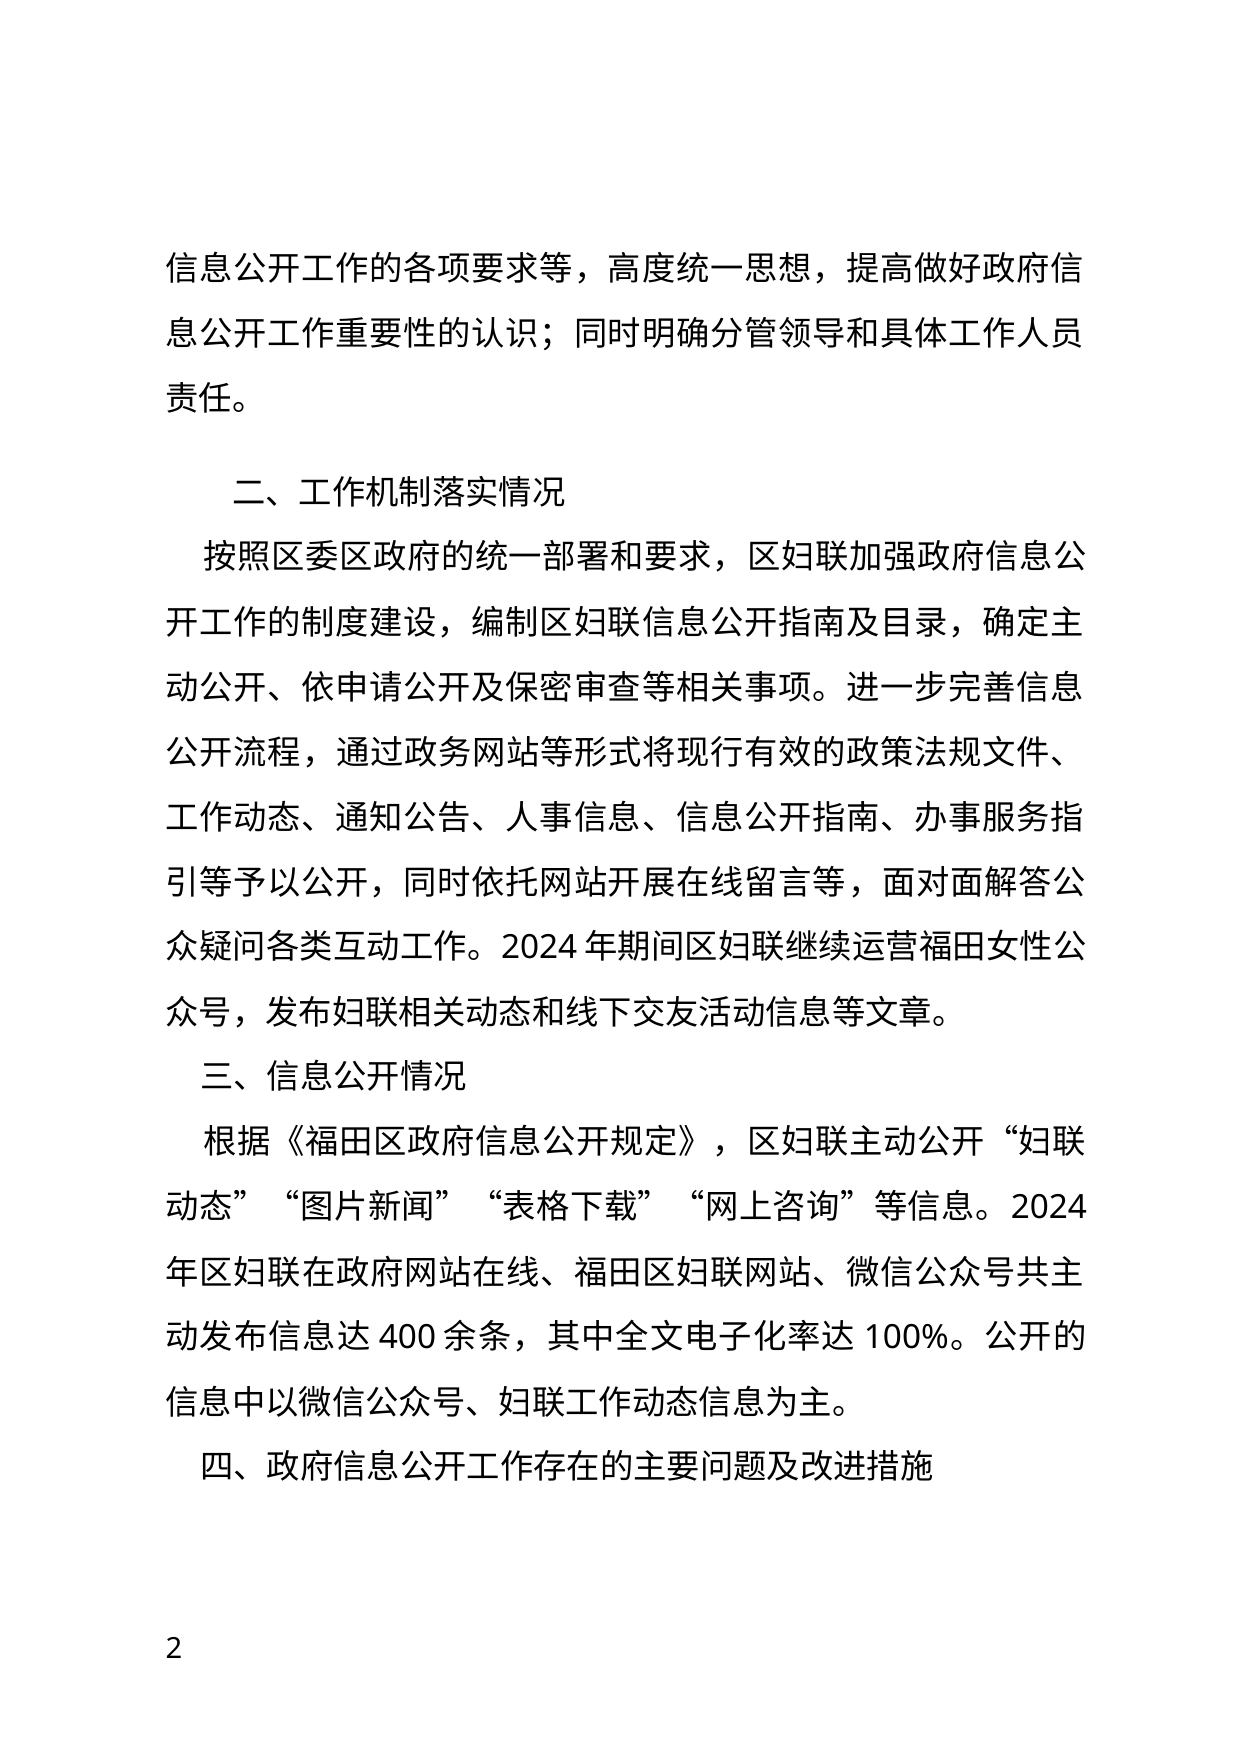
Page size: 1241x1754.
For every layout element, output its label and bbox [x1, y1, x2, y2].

list [165, 457, 1087, 1497]
text [165, 233, 1087, 428]
